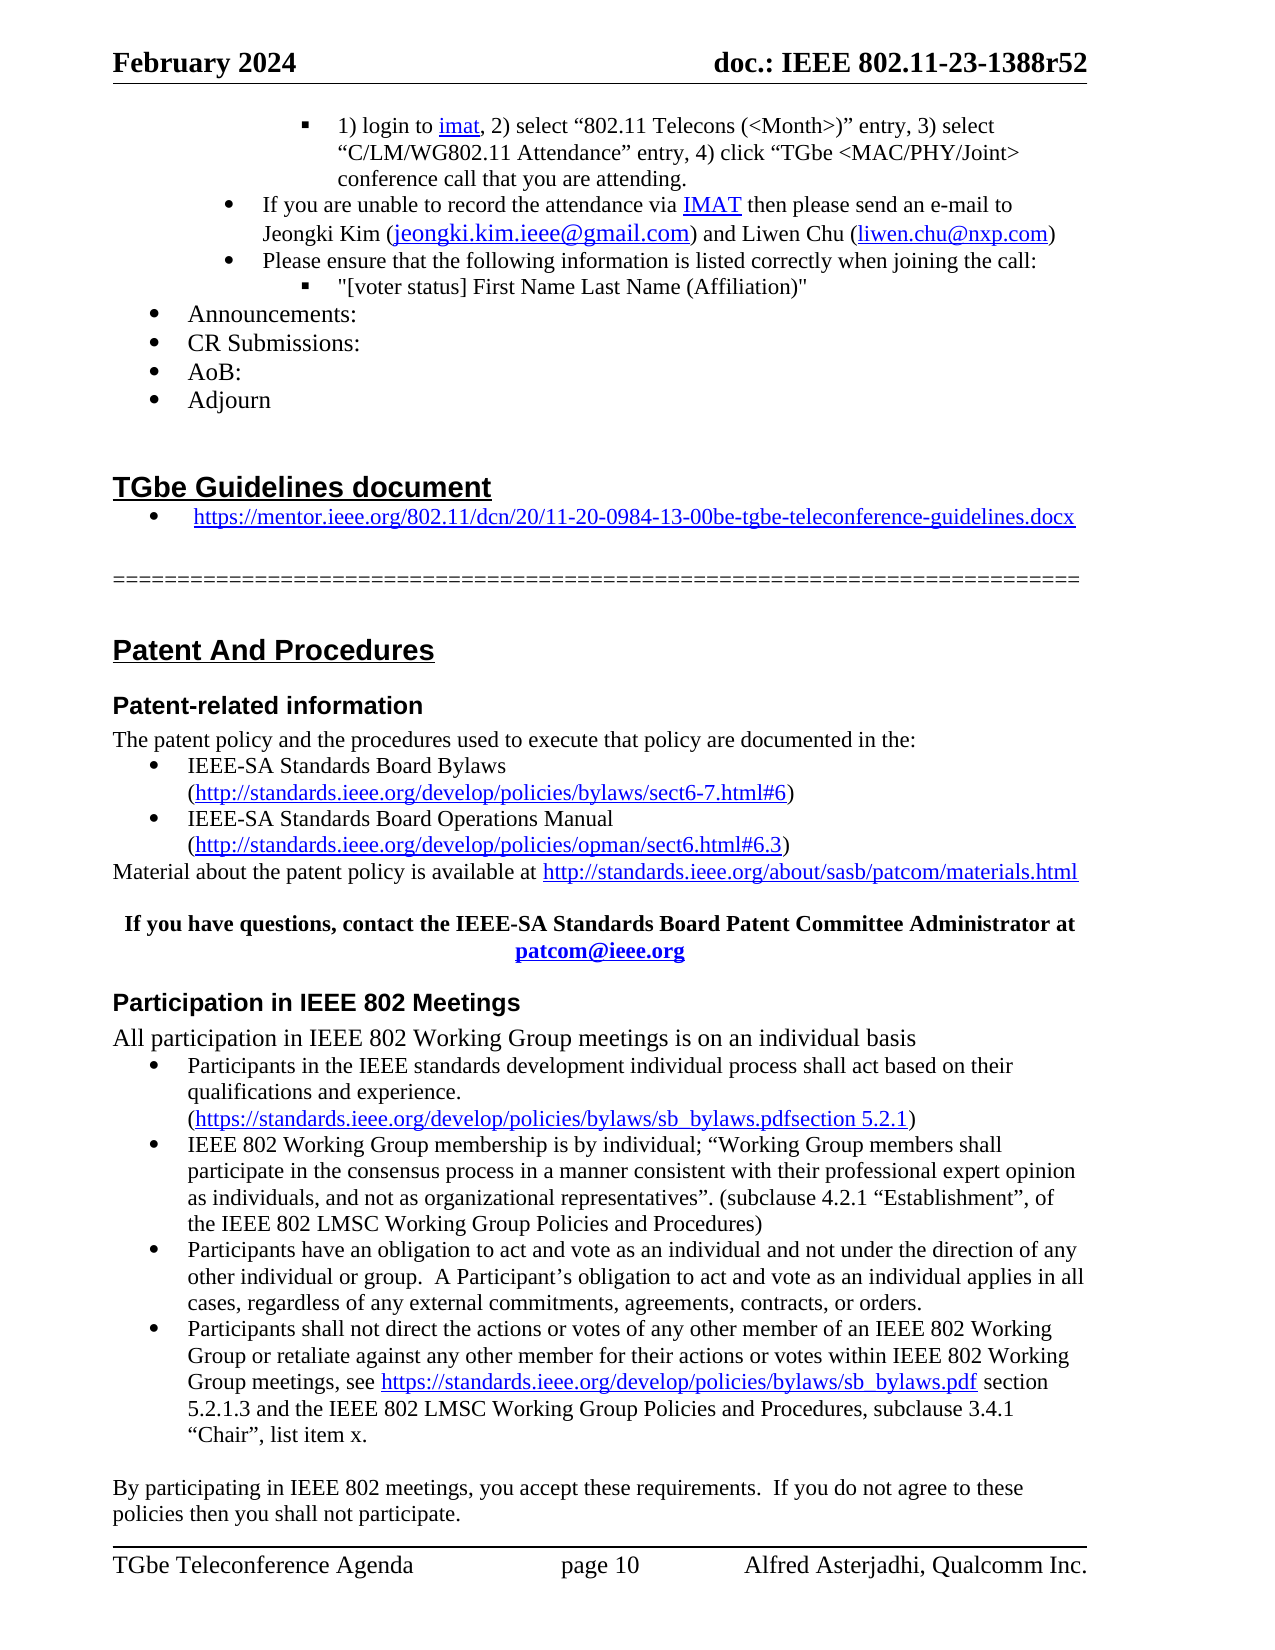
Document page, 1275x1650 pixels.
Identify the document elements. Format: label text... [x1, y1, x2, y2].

subtitle Patent-related information [112, 691, 1087, 720]
list Participants shall not direct the actions or votes of any other member of an IEEE 802 Working Group or retaliate against any other member for their actions or votes within IEEE 802 Working Group meetings, see https://standards.ieee.org/develop/policies/bylaws/sb_bylaws.pdf section 5.2.1.3 and the IEEE 802 LMSC Working Group Policies and Procedures, subclause 3.4.1 “Chair”, list item x. [150, 1316, 1087, 1447]
list Participants have an obligation to act and vote as an individual and not under the direction of any other individual or group. A Participant’s obligation to act and vote as an individual applies in all cases, regardless of any external commitments, agreements, contracts, or orders. [150, 1236, 1087, 1316]
text If you have questions, contact the IEEE-SA Standards Board Patent Committee Administrator at patcom@ieee.org [112, 911, 1087, 963]
list If you are unable to record the attendance via IMAT then please send an e-mail to Jeongki Kim (jeongki.kim.ieee@gmail.com) and Liwen Chu (liwen.chu@nxp.com) [225, 192, 1087, 247]
text By participating in IEEE 802 meetings, you accept these requirements. If you do not agree to these policies then you shall not participate. [112, 1474, 1087, 1526]
list CR Submissions: [150, 328, 1087, 357]
text =========================================================================== [112, 567, 1087, 593]
list Please ensure that the following information is listed correctly when joining the call: [225, 247, 1087, 273]
list IEEE-SA Standards Board Operations Manual (http://standards.ieee.org/develop/policies/opman/sect6.html#6.3) [150, 805, 1087, 858]
list "[voter status] First Name Last Name (Affiliation)" [300, 273, 1087, 299]
text All participation in IEEE 802 Working Group meetings is on an individual basis [112, 1023, 1087, 1052]
list 1) login to imat, 2) select “802.11 Telecons (<Month>)” entry, 3) select “C/LM/WG802.11 Attendance” entry, 4) click “TGbe <MAC/PHY/Joint> conference call that you are attending. [300, 112, 1087, 192]
list Announcements: [150, 299, 1087, 328]
text Material about the patent policy is available at http://standards.ieee.org/about/sasb/patcom/materials.html [112, 858, 1087, 884]
subtitle TGbe Guidelines document [112, 470, 1087, 503]
list Participants in the IEEE standards development individual process shall act based on their qualifications and experience. (https://standards.ieee.org/develop/policies/bylaws/sb_bylaws.pdfsection 5.2.1) [150, 1052, 1087, 1131]
subtitle Participation in IEEE 802 Meetings [112, 988, 1087, 1017]
list IEEE 802 Working Group membership is by individual; “Working Group members shall participate in the consensus process in a manner consistent with their professional expert opinion as individuals, and not as organizational representatives”. (subclause 4.2.1 “Establishment”, of the IEEE 802 LMSC Working Group Policies and Procedures) [150, 1131, 1087, 1236]
list IEEE-SA Standards Board Bylaws [150, 752, 1087, 779]
list AoB: [150, 357, 1087, 386]
list (http://standards.ieee.org/develop/policies/bylaws/sect6-7.html#6) [187, 779, 1087, 805]
text The patent policy and the procedures used to execute that policy are documented in the: [112, 726, 1087, 752]
list https://mentor.ieee.org/802.11/dcn/20/11-20-0984-13-00be-tgbe-teleconference-guidelines.docx [150, 503, 1087, 530]
subtitle Patent And Procedures [112, 632, 1087, 666]
list Adjourn [150, 386, 1087, 414]
